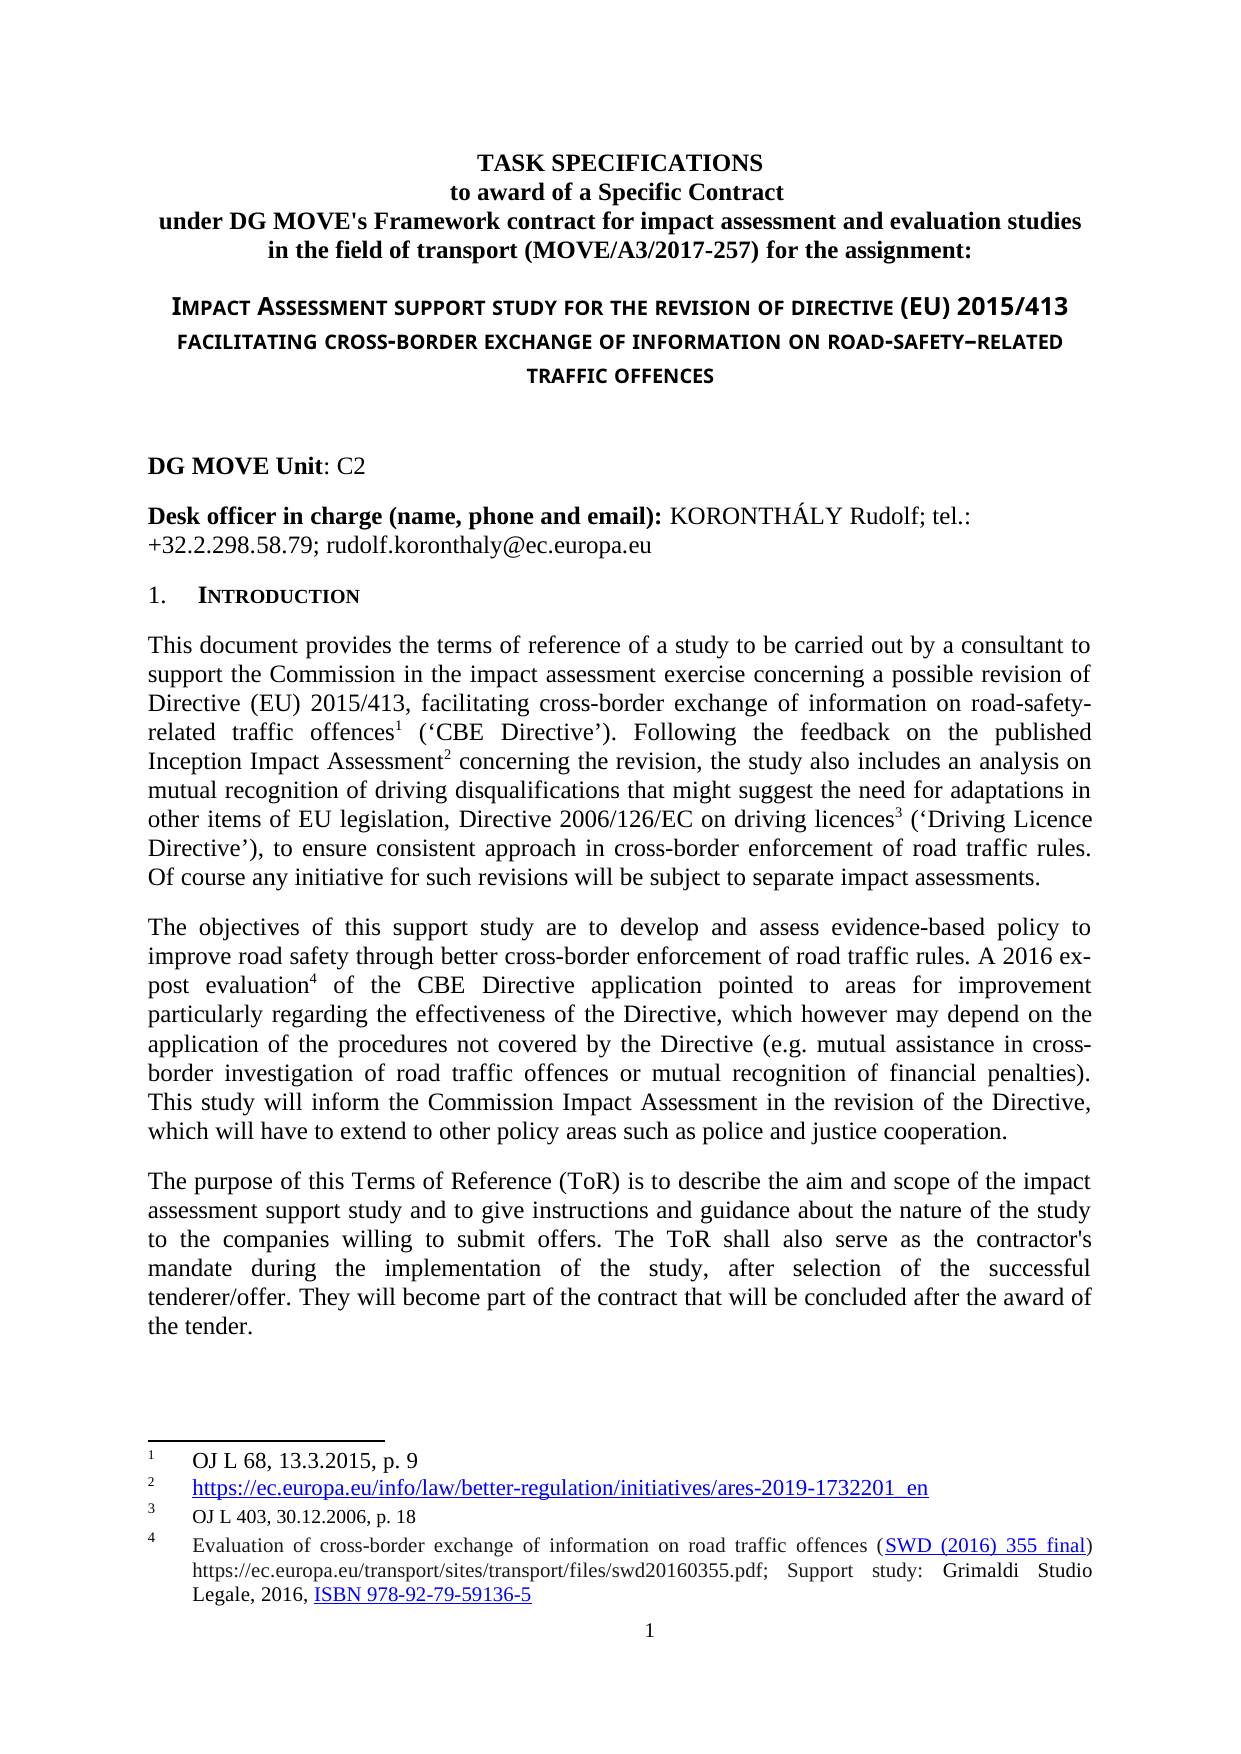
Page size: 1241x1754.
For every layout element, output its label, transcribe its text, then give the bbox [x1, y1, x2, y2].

text TASK SPECIFICATIONS to award of a Specific Contract under DG MOVE's Framework contract for impact assessment and evaluation studies in the field of transport (MOVE/A3/2017-257) for the assignment: [148, 148, 1093, 264]
text DG MOVE Unit: C2 [148, 451, 1093, 480]
text Impact Assessment support study for the revision of directive (EU) 2015/413 facilitating cross-border exchange of information on road-safety–related traffic offences [148, 289, 1093, 391]
text The objectives of this support study are to develop and assess evidence-based policy to improve road safety through better cross-border enforcement of road traffic rules. A 2016 ex-post evaluation of the CBE Directive application pointed to areas for improvement particularly regarding the effectiveness of the Directive, which however may depend on the application of the procedures not covered by the Directive (e.g. mutual assistance in cross-border investigation of road traffic offences or mutual recognition of financial penalties). This study will inform the Commission Impact Assessment in the revision of the Directive, which will have to extend to other policy areas such as police and justice cooperation. [148, 912, 1093, 1145]
text This document provides the terms of reference of a study to be carried out by a consultant to support the Commission in the impact assessment exercise concerning a possible revision of Directive (EU) 2015/413, facilitating cross-border exchange of information on road-safety-related traffic offences (‘CBE Directive’). Following the feedback on the published Inception Impact Assessment concerning the revision, the study also includes an analysis on mutual recognition of driving disqualifications that might suggest the need for adaptations in other items of EU legislation, Directive 2006/126/EC on driving licences (‘Driving Licence Directive’), to ensure consistent approach in cross-border enforcement of road traffic rules. Of course any initiative for such revisions will be subject to separate impact assessments. [148, 630, 1093, 891]
text Desk officer in charge (name, phone and email): KORONTHÁLY Rudolf; tel.: +32.2.298.58.79; rudolf.koronthaly@ec.europa.eu [148, 501, 1093, 559]
text The purpose of this Terms of Reference (ToR) is to describe the aim and scope of the impact assessment support study and to give instructions and guidance about the nature of the study to the companies willing to submit offers. The ToR shall also serve as the contractor's mandate during the implementation of the study, after selection of the successful tenderer/offer. They will become part of the contract that will be concluded after the award of the tender. [148, 1166, 1093, 1340]
subtitle Introduction [148, 580, 1093, 609]
